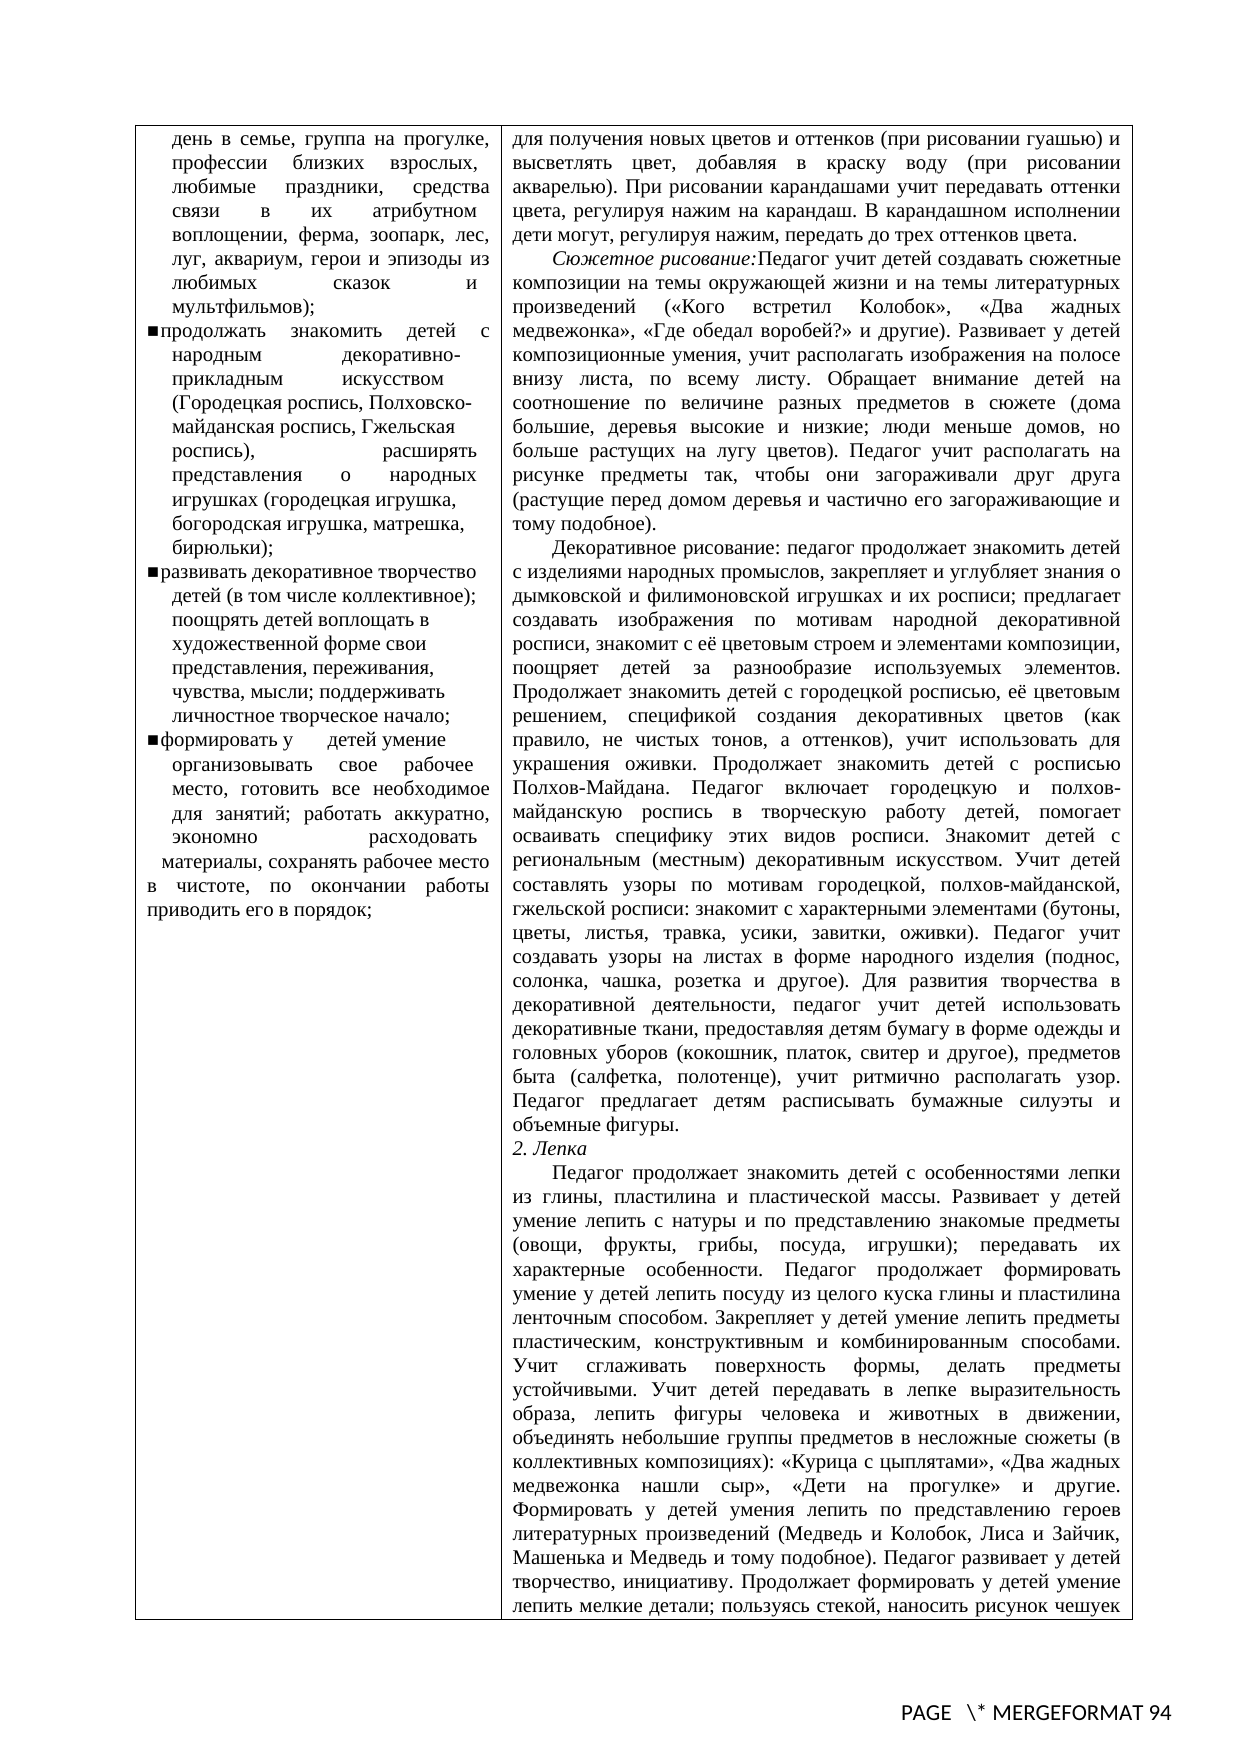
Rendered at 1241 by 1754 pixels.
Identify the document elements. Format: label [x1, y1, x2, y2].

table_cell [136, 126, 501, 1618]
table_cell [502, 126, 1132, 1618]
